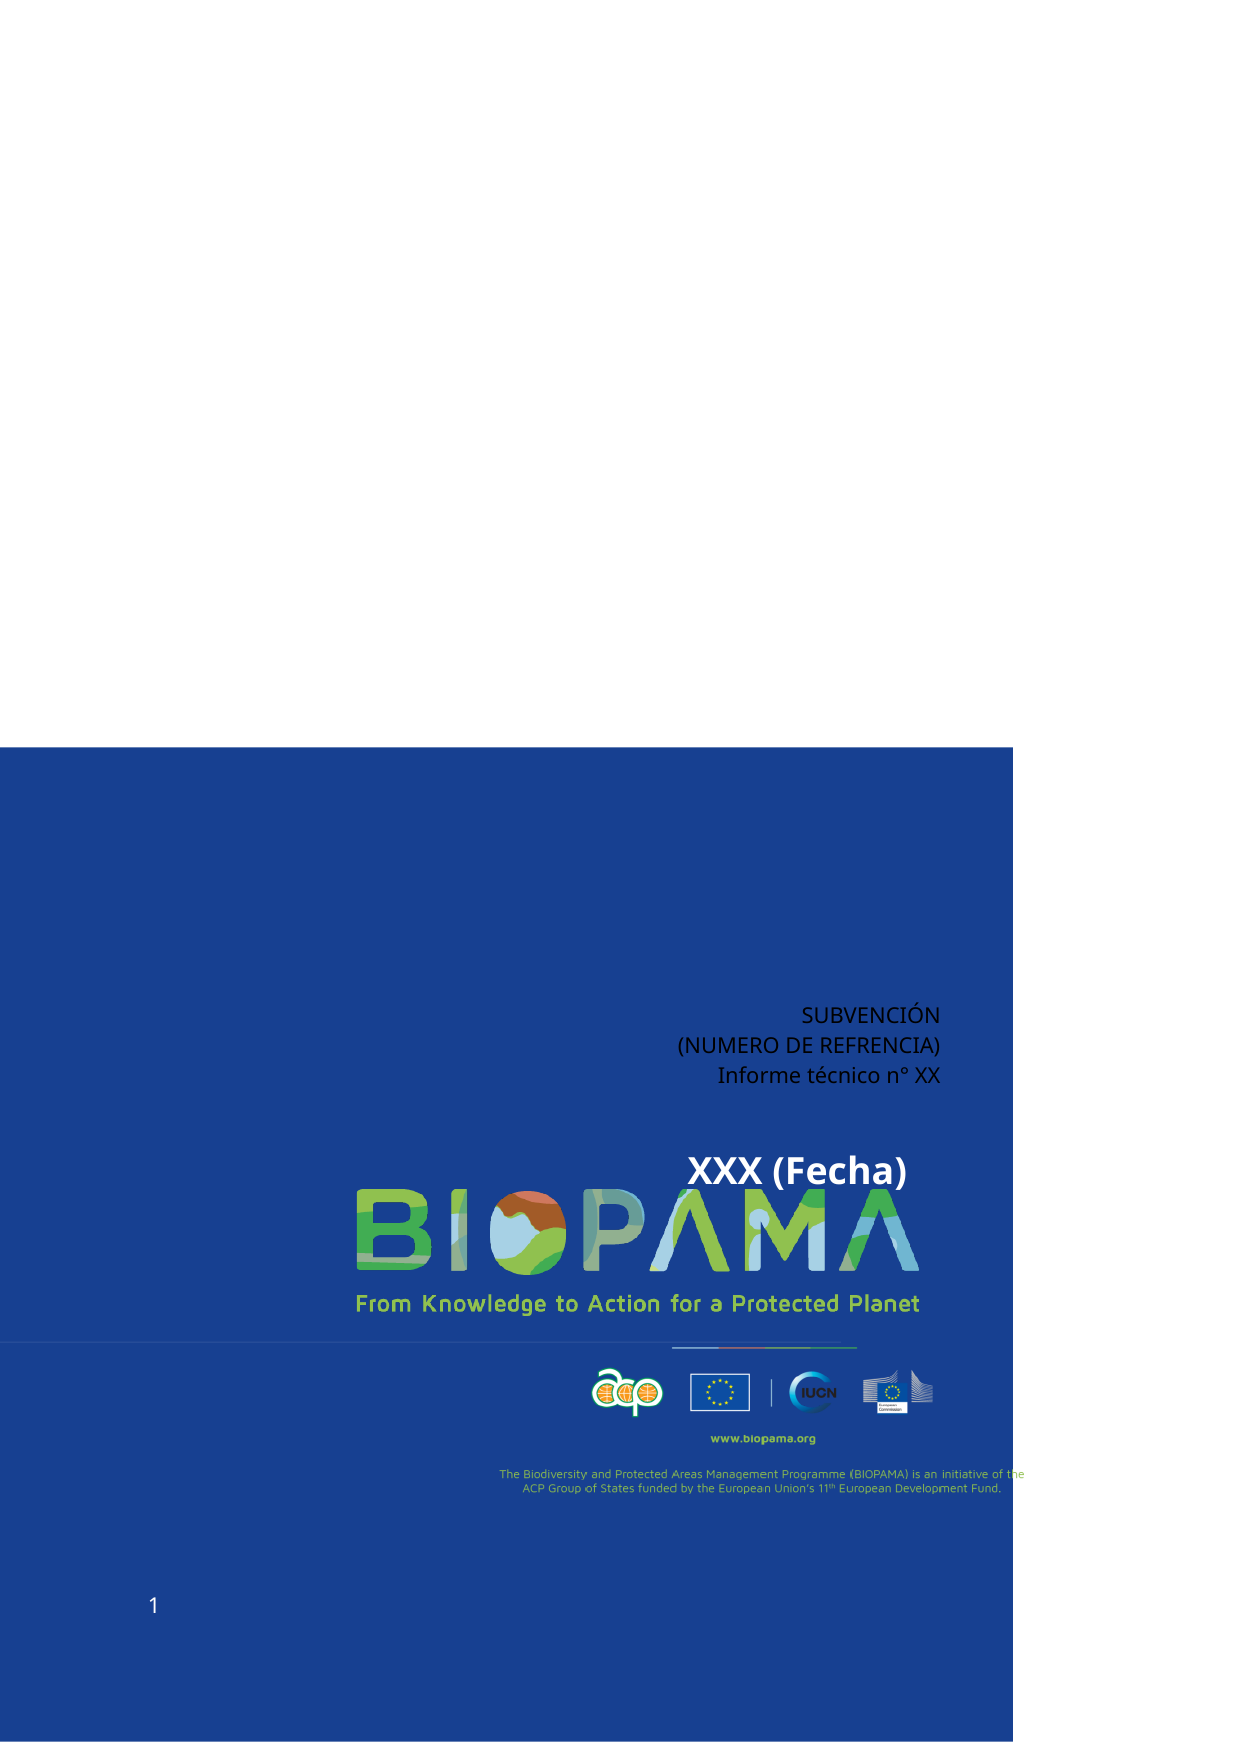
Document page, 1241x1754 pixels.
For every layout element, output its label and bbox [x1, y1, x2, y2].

picture [356, 1189, 919, 1316]
picture [498, 1347, 1028, 1494]
